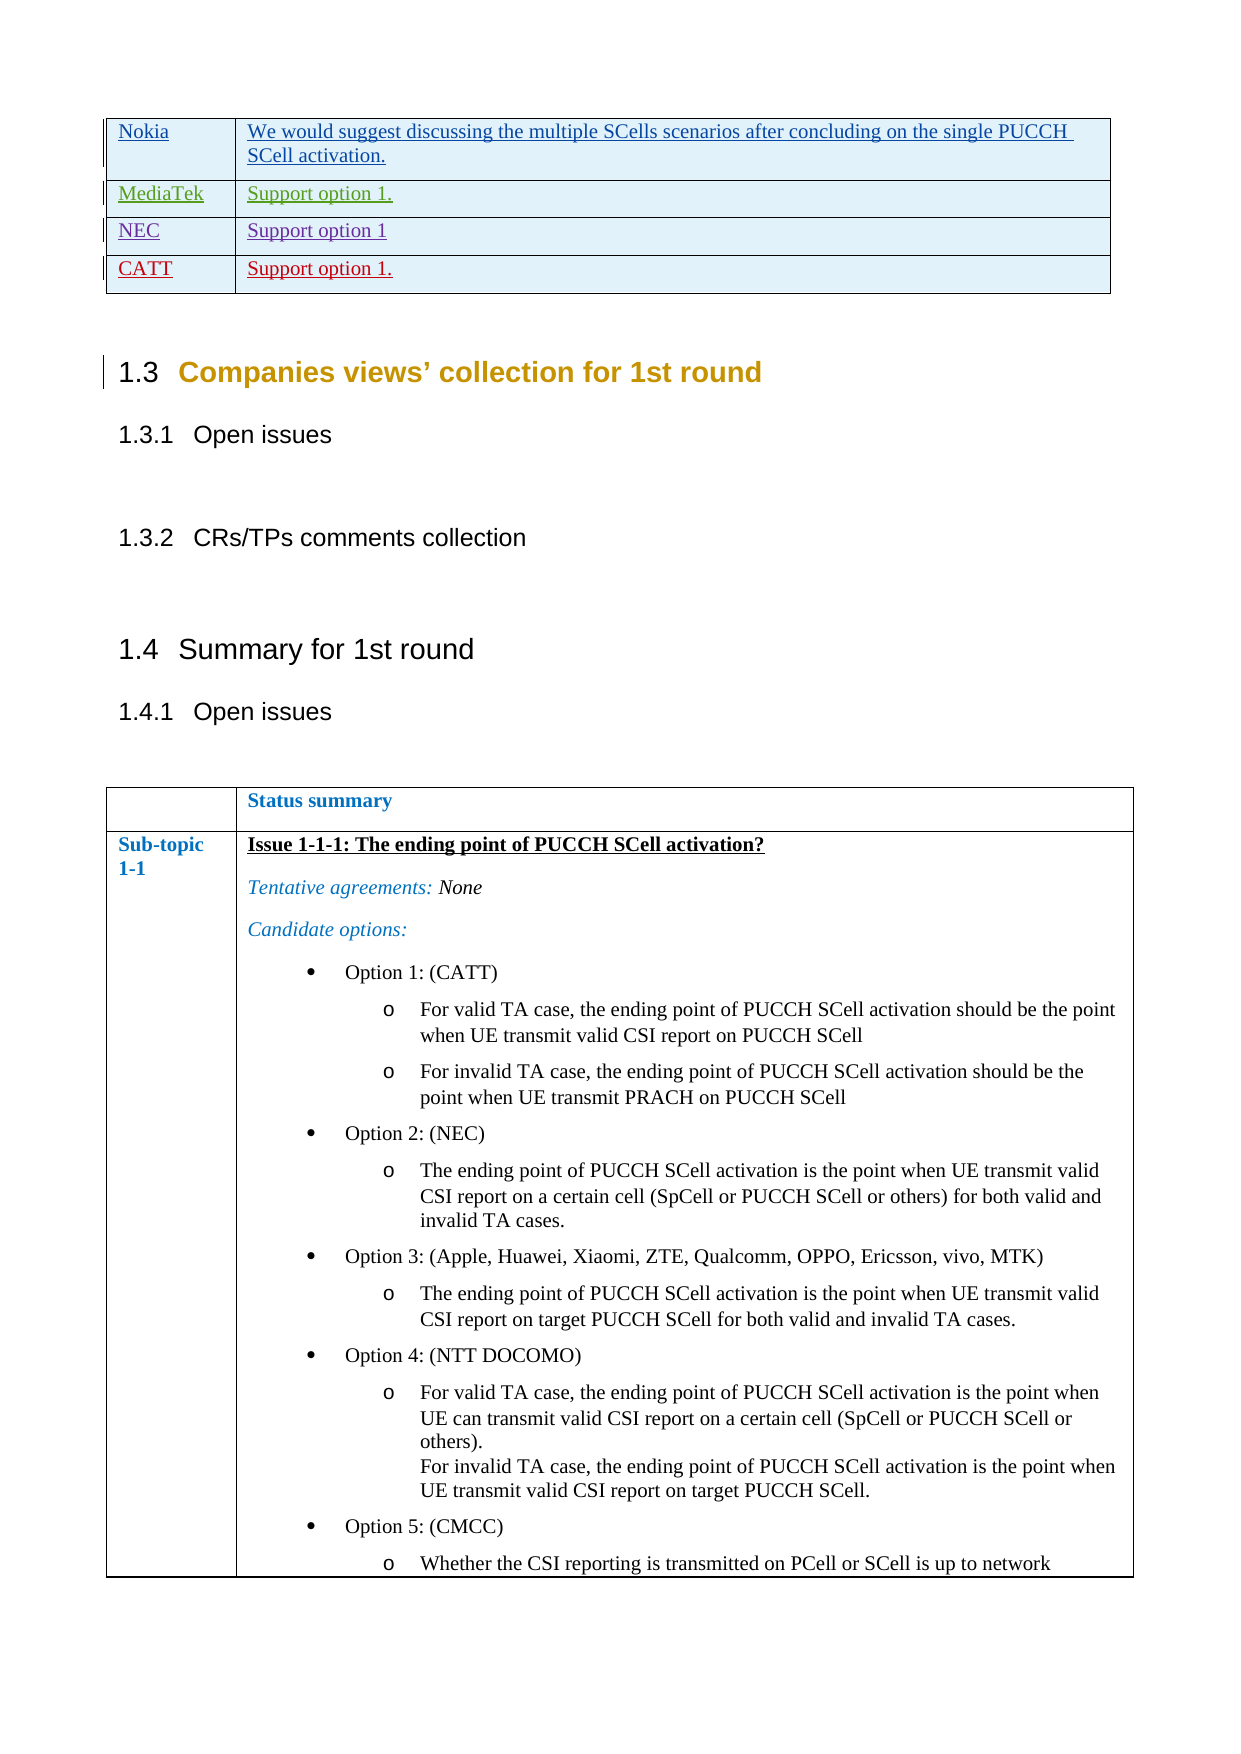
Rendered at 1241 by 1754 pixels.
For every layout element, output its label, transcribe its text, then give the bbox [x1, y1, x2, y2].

subtitle Companies views’ collection for 1st round [118, 355, 1122, 389]
table_header [107, 788, 236, 831]
subtitle Open issues [118, 420, 1122, 449]
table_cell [237, 832, 1133, 1576]
table_cell Sub-topic 1-1 [107, 832, 236, 1576]
subtitle Summary for 1st round [118, 632, 1122, 665]
table_header Status summary [237, 788, 1133, 831]
subtitle Open issues [118, 697, 1122, 725]
subtitle CRs/TPs comments collection [118, 523, 1122, 551]
